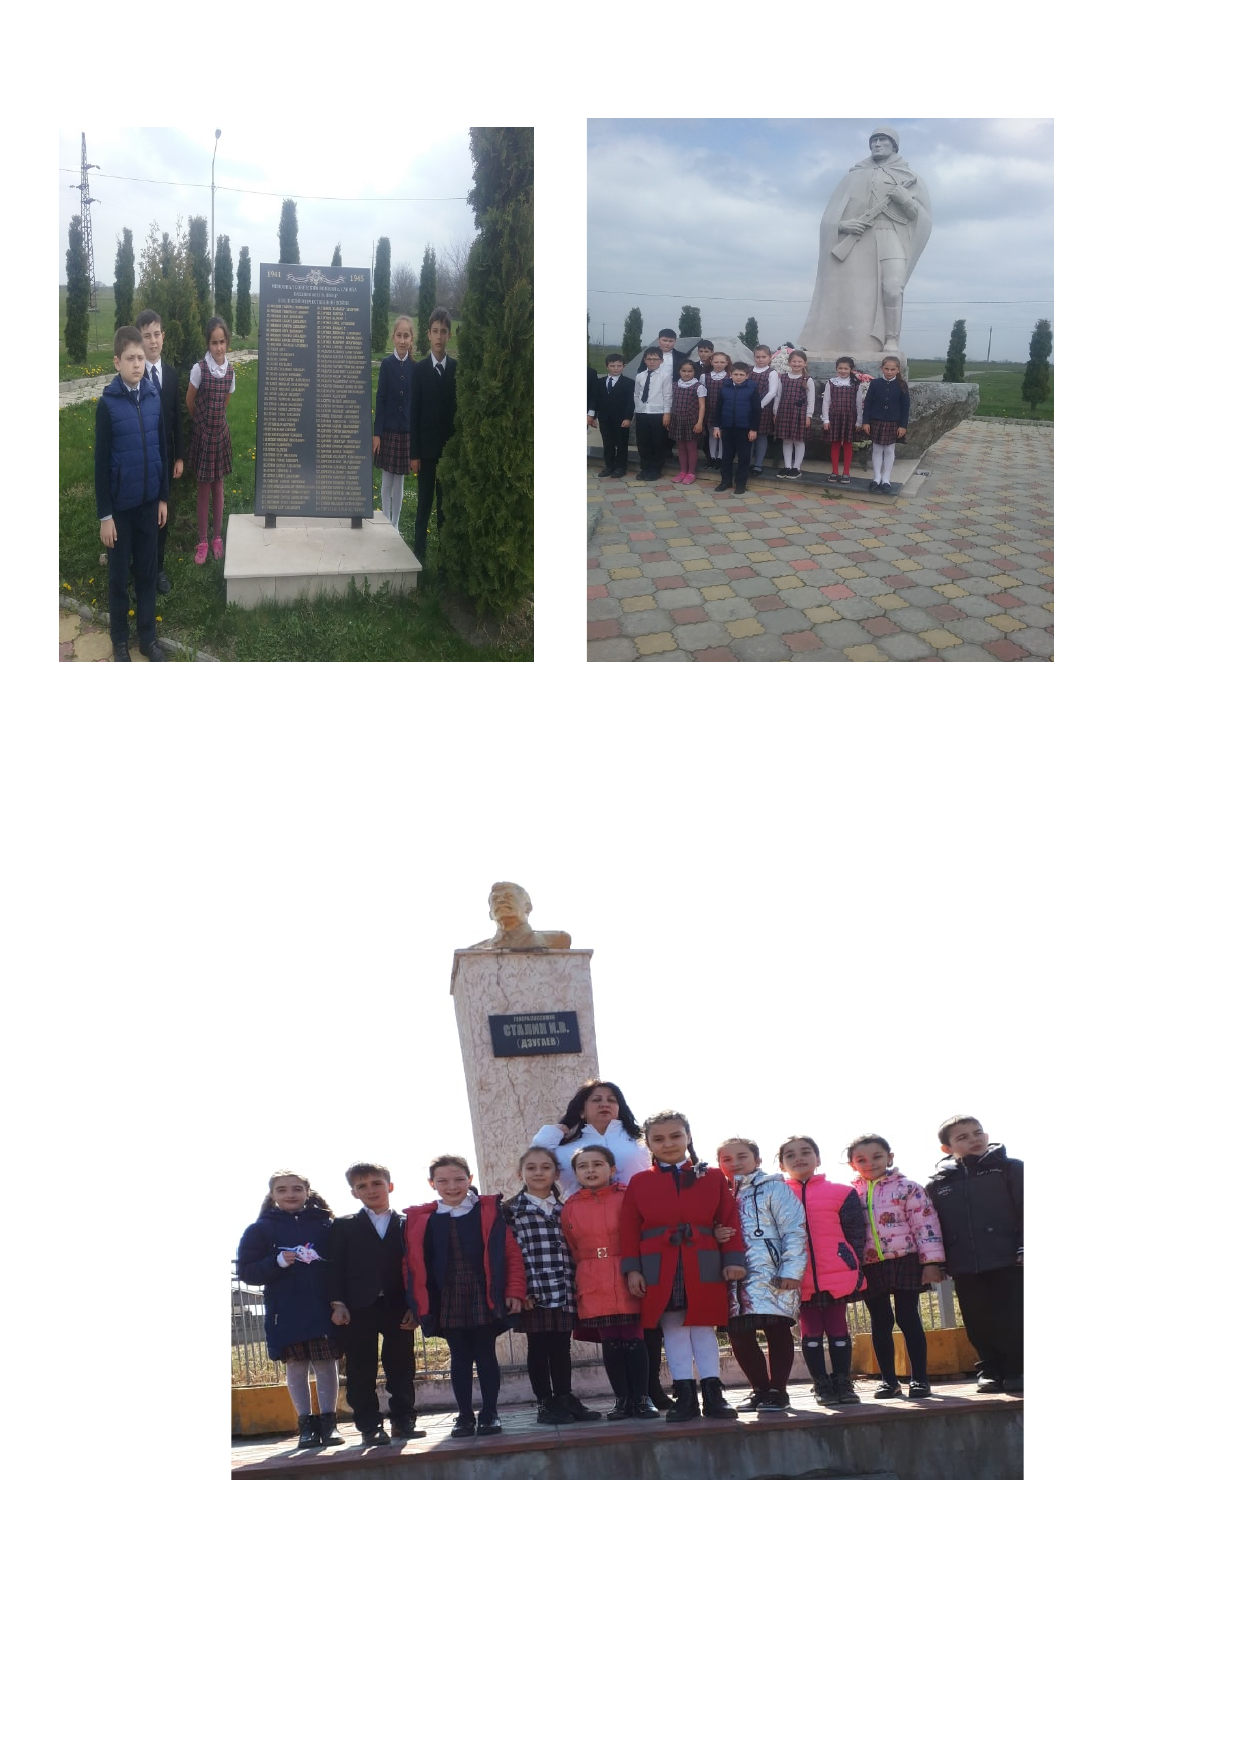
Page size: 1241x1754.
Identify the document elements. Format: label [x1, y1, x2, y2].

picture [59, 127, 534, 662]
picture [231, 864, 1024, 1480]
picture [586, 118, 1054, 662]
